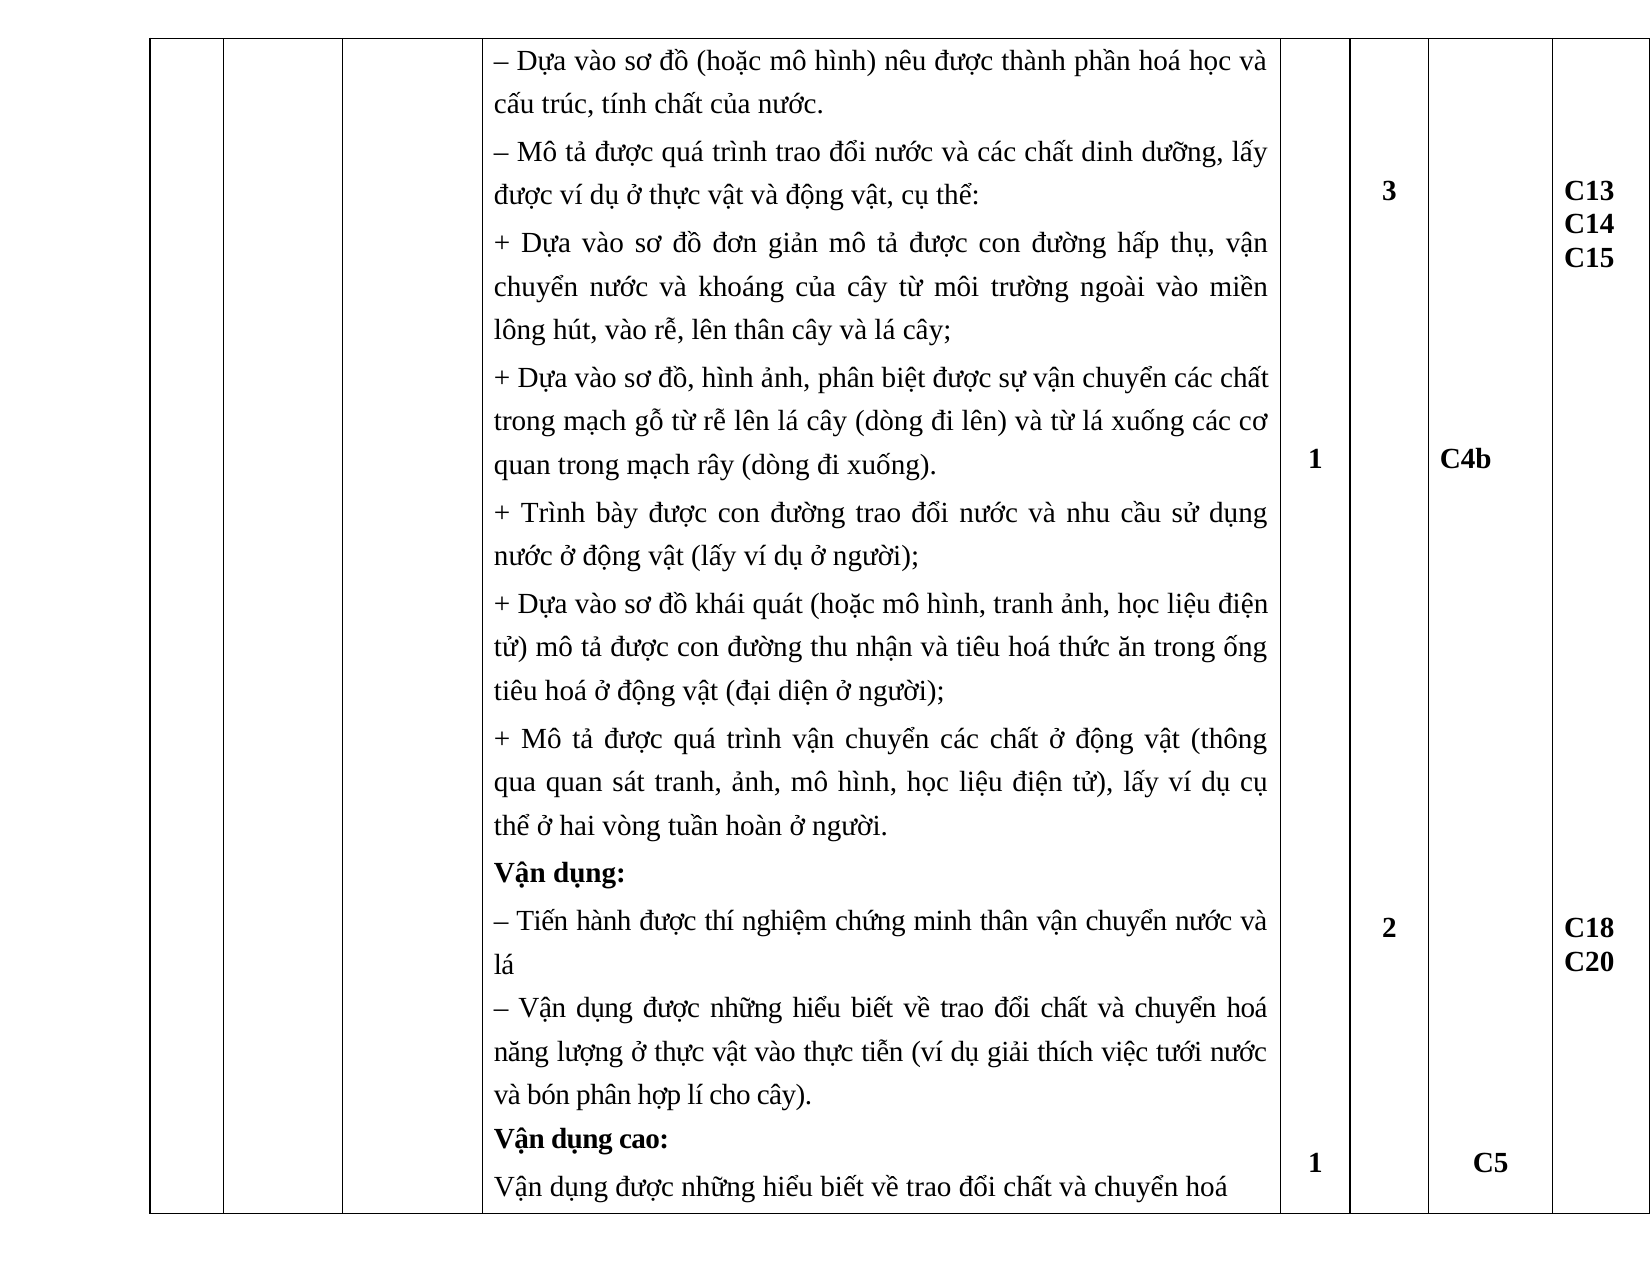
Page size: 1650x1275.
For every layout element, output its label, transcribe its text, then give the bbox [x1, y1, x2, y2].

table_cell 6 [151, 39, 223, 1212]
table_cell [483, 39, 1280, 1212]
table_cell 1 1 1 [1281, 39, 1349, 1212]
table_cell 2 3 2 [1351, 39, 1428, 1212]
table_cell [1553, 39, 1649, 1212]
table_cell C4a C4b C5 [1429, 39, 1552, 1212]
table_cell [343, 39, 482, 1212]
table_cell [224, 39, 342, 1212]
